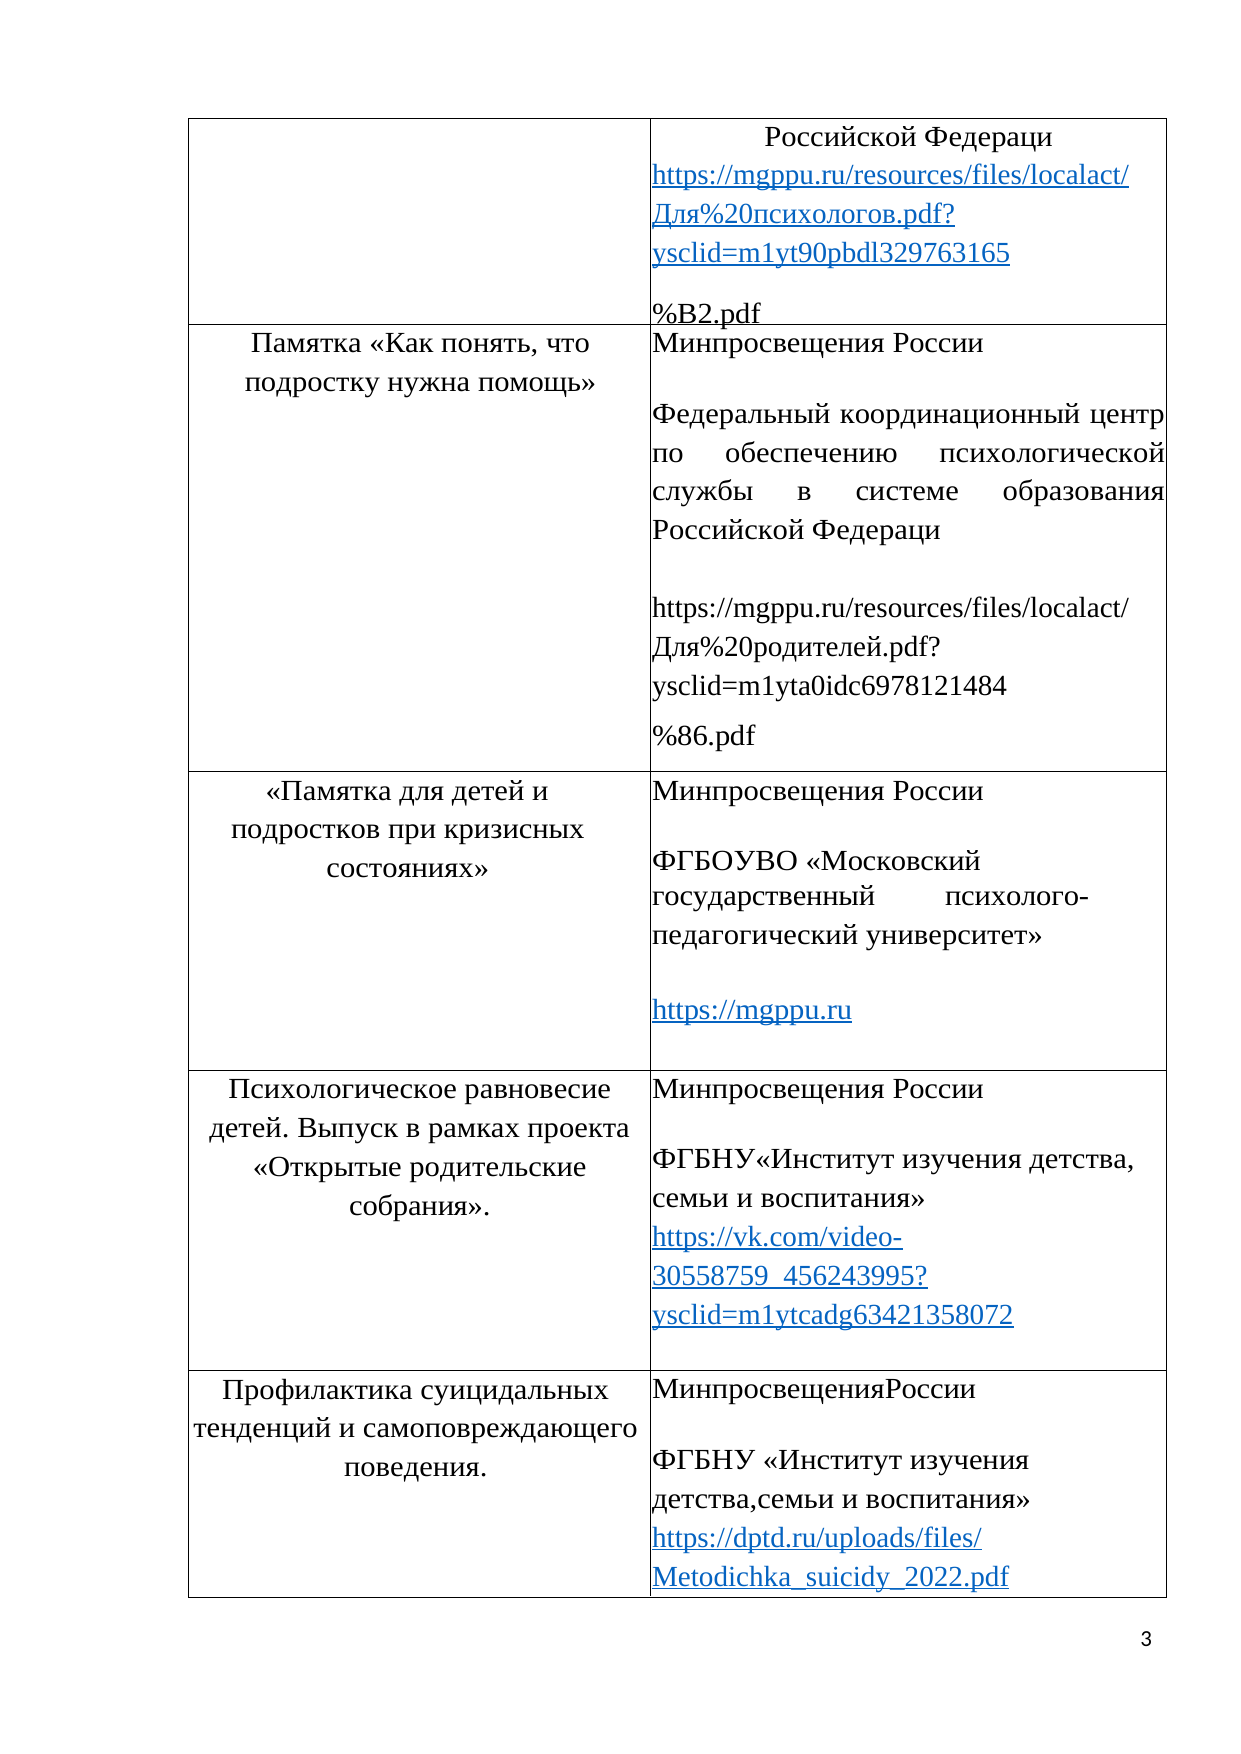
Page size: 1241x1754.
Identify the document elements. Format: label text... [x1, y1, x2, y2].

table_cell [189, 1371, 650, 1596]
table_cell «Памятка для детей и подростков при кризисных состояниях» [189, 772, 650, 1069]
table_cell Памятка «Как понять, что подростку нужна помощь» [189, 325, 650, 771]
table_cell Минпросвещения России Федеральный координационный центр по обеспечению психологической службы в системе образования Российской Федераци https://mgppu.ru/resources/files/localact/Для%20родителей.pdf?ysclid=m1yta0idc6978121484 %86.pdf [651, 325, 1166, 771]
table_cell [651, 1371, 1166, 1596]
table_cell Минпросвещения России ФГБОУВО «Московский государственный психолого-педагогический университет» https://mgppu.ru [651, 772, 1166, 1069]
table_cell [651, 119, 1166, 324]
table_cell Минпросвещения России ФГБНУ«Институт изучения детства, семьи и воспитания» https://vk.com/video-30558759_456243995?ysclid=m1ytcadg63421358072 [651, 1071, 1166, 1370]
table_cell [189, 119, 650, 324]
table_cell Психологическое равновесие детей. Выпуск в рамках проекта «Открытые родительские собрания». [189, 1071, 650, 1370]
